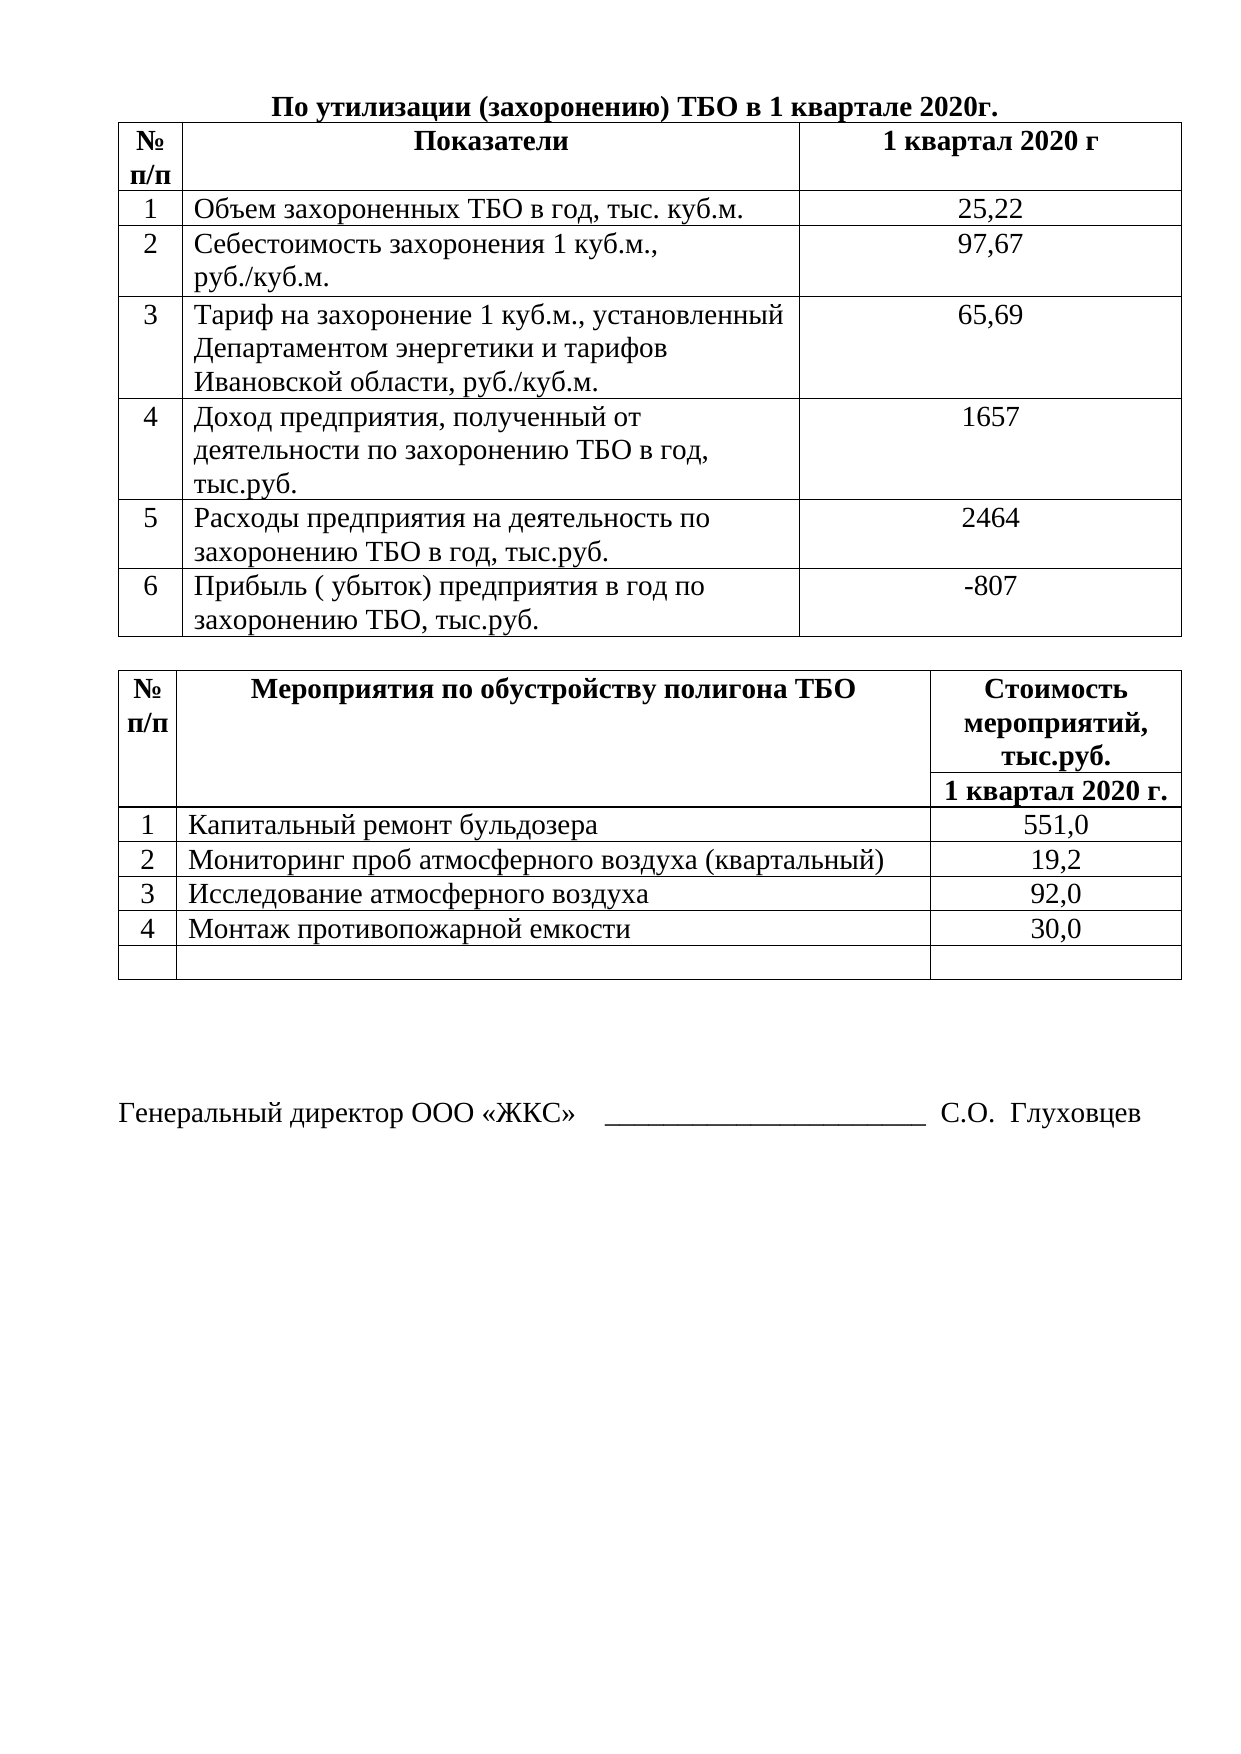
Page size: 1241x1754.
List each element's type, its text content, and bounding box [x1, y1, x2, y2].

table_cell Исследование атмосферного воздуха [177, 877, 930, 910]
table_cell 19,2 [931, 842, 1181, 876]
table_cell 6 [119, 569, 182, 636]
table_cell [119, 946, 176, 979]
table_cell Объем захороненных ТБО в год, тыс. куб.м. [183, 191, 799, 225]
table_cell [931, 946, 1181, 979]
table_cell 30,0 [931, 911, 1181, 945]
table_cell Расходы предприятия на деятельность по захоронению ТБО в год, тыс.руб. [183, 500, 799, 567]
table_cell 92,0 [931, 877, 1181, 910]
text Генеральный директор ООО «ЖКС» ______________________ С.О. Глуховцев [118, 1095, 1152, 1129]
table_cell 551,0 [931, 808, 1181, 841]
table_cell 1 квартал 2020 г. [931, 773, 1181, 806]
table_cell 4 [119, 911, 176, 945]
table_cell 1657 [800, 399, 1181, 499]
table_header № п/п [119, 123, 182, 190]
table_header Стоимость мероприятий, тыс.руб. [931, 671, 1181, 772]
table_cell 2 [119, 226, 182, 296]
table_cell 2464 [800, 500, 1181, 567]
table_cell [177, 946, 930, 979]
table_cell Себестоимость захоронения 1 куб.м., руб./куб.м. [183, 226, 799, 296]
table_header Мероприятия по обустройству полигона ТБО [177, 671, 930, 806]
table_cell 3 [119, 297, 182, 398]
table_cell Монтаж противопожарной емкости [177, 911, 930, 945]
table_cell Тариф на захоронение 1 куб.м., установленный Департаментом энергетики и тарифов Ивановской области, руб./куб.м. [183, 297, 799, 398]
table_cell Мониторинг проб атмосферного воздуха (квартальный) [177, 842, 930, 876]
table_cell Прибыль ( убыток) предприятия в год по захоронению ТБО, тыс.руб. [183, 569, 799, 636]
table_cell 1 [119, 191, 182, 225]
table_cell 1 [119, 808, 176, 841]
table_cell 3 [119, 877, 176, 910]
text По утилизации (захоронению) ТБО в 1 квартале 2020г. [118, 89, 1152, 122]
table_header 1 квартал 2020 г [800, 123, 1181, 190]
table_header № п/п [119, 671, 176, 806]
table_header Показатели [183, 123, 799, 190]
table_cell 5 [119, 500, 182, 567]
table_cell -807 [800, 569, 1181, 636]
table_cell 97,67 [800, 226, 1181, 296]
table_cell 2 [119, 842, 176, 876]
table_cell Доход предприятия, полученный от деятельности по захоронению ТБО в год, тыс.руб. [183, 399, 799, 499]
table_cell 25,22 [800, 191, 1181, 225]
table_cell Капитальный ремонт бульдозера [177, 808, 930, 841]
table_cell 65,69 [800, 297, 1181, 398]
table_cell 4 [119, 399, 182, 499]
